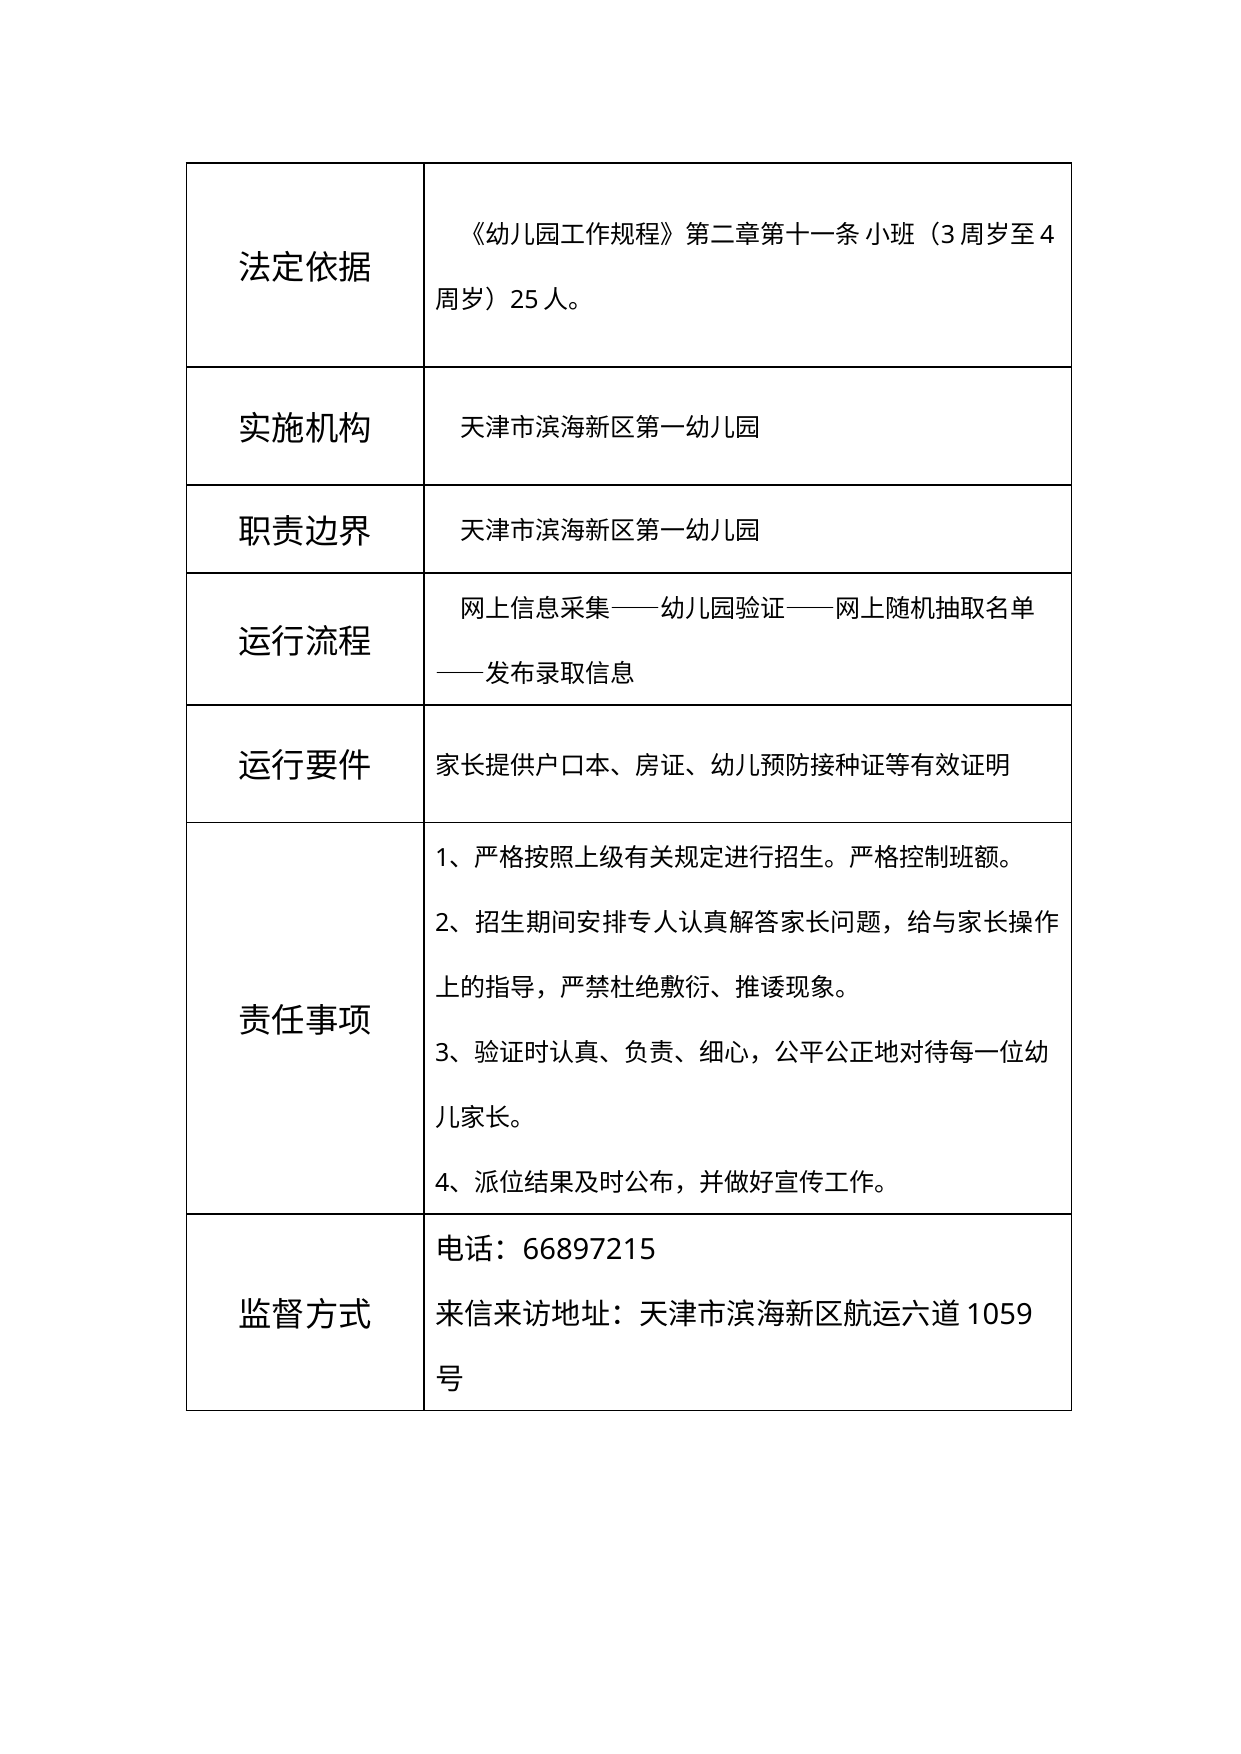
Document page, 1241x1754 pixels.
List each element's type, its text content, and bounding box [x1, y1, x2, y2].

table_cell 法定依据 [187, 164, 423, 366]
table_cell 电话：66897215 来信来访地址：天津市滨海新区航运六道1059号 [425, 1215, 1071, 1409]
table_cell 网上信息采集——幼儿园验证——网上随机抽取名单——发布录取信息 [425, 574, 1071, 704]
table_cell 家长提供户口本、房证、幼儿预防接种证等有效证明 [425, 706, 1071, 821]
table_cell 监督方式 [187, 1215, 423, 1409]
table_cell 《幼儿园工作规程》第二章第十一条 小班（3周岁至4周岁）25人。 [425, 164, 1071, 366]
table_cell 实施机构 [187, 368, 423, 484]
table_cell 责任事项 [187, 823, 423, 1213]
table_cell 职责边界 [187, 486, 423, 572]
table_cell 天津市滨海新区第一幼儿园 [425, 486, 1071, 572]
table_cell 1、严格按照上级有关规定进行招生。严格控制班额。 2、招生期间安排专人认真解答家长问题，给与家长操作上的指导，严禁杜绝敷衍、推诿现象。 3、验证时认真、负责、细心，公平公正地对待每一位幼儿家长。 4、派位结果及时公布，并做好宣传工作。 [425, 823, 1071, 1213]
table_cell 运行要件 [187, 706, 423, 821]
table_cell 天津市滨海新区第一幼儿园 [425, 368, 1071, 484]
table_cell 运行流程 [187, 574, 423, 704]
